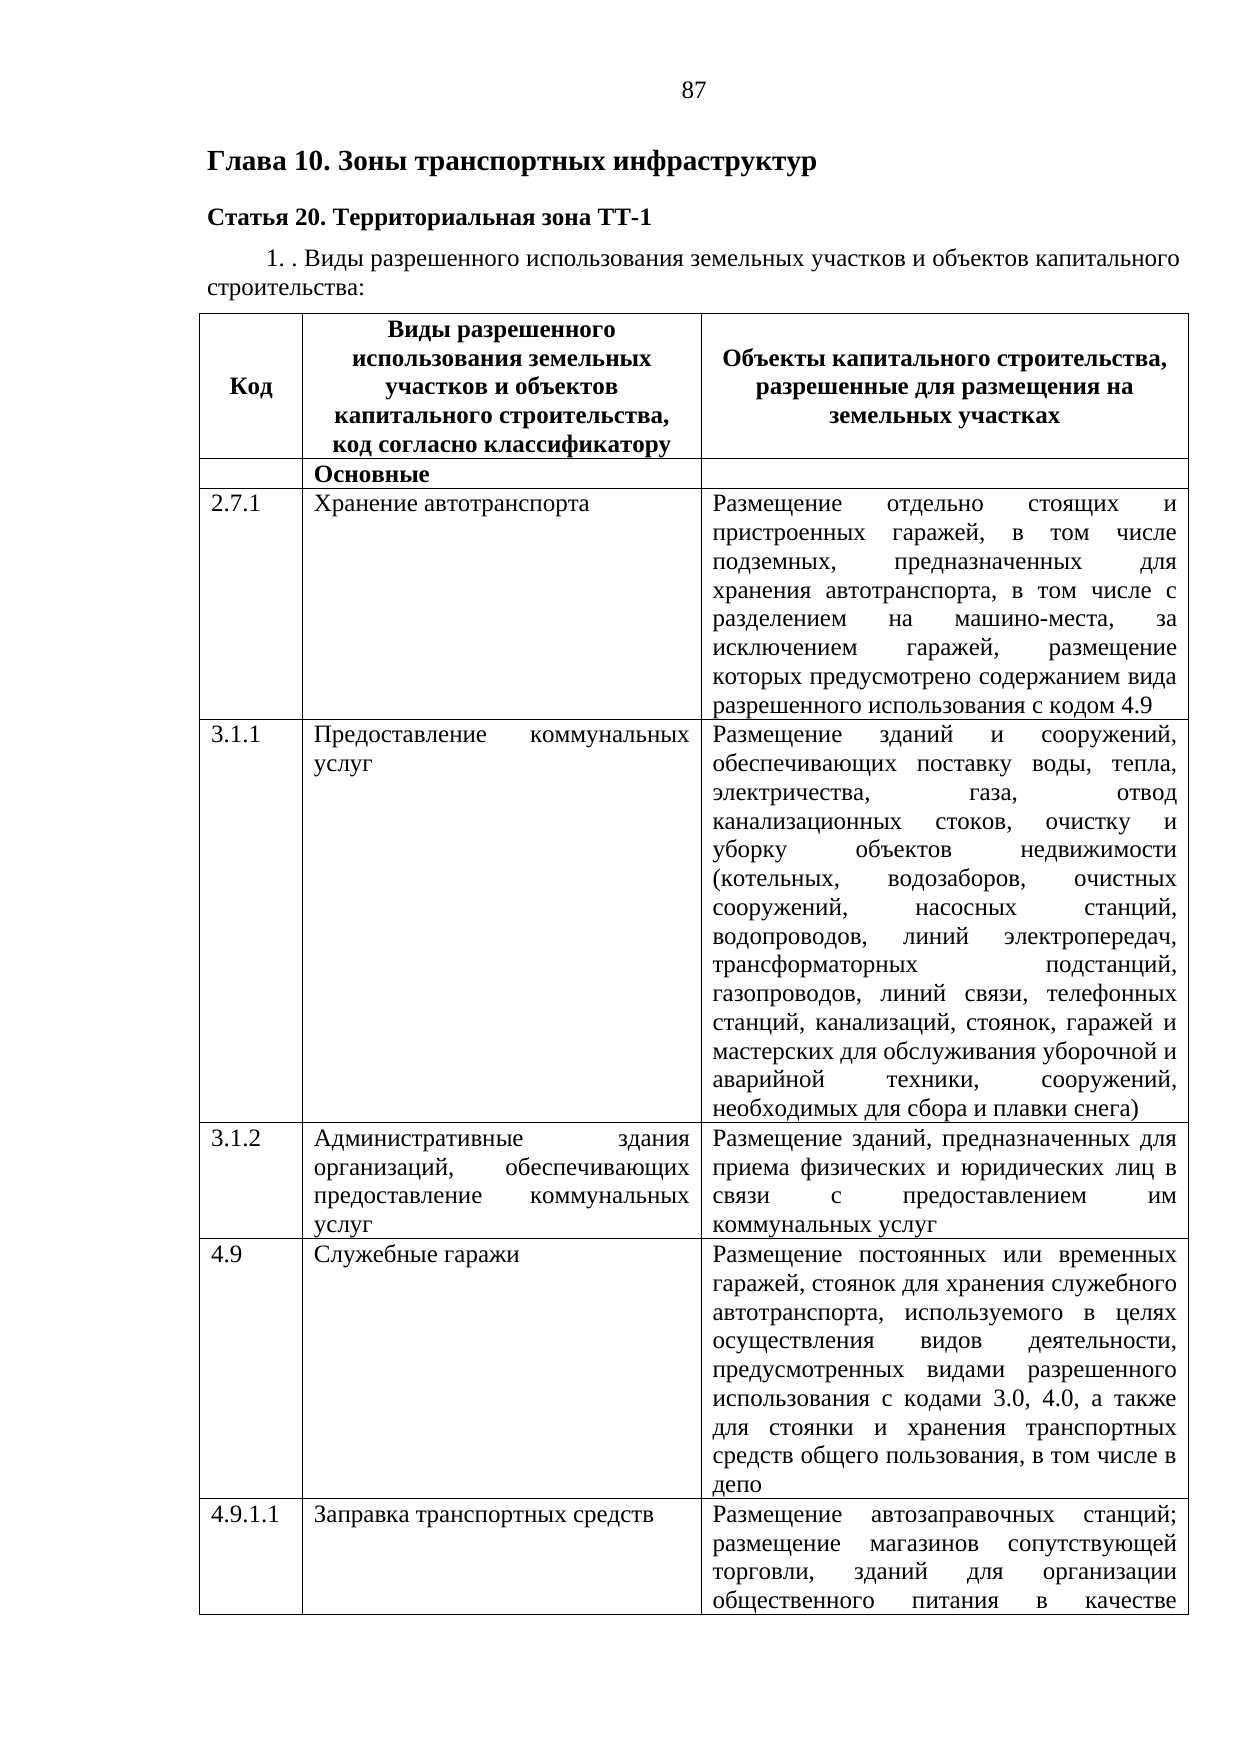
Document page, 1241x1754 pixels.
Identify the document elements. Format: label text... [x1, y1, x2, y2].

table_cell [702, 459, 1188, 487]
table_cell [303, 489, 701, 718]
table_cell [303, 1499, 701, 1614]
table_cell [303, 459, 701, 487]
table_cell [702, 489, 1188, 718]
text Глава 10. Зоны транспортных инфраструктур [207, 143, 1181, 177]
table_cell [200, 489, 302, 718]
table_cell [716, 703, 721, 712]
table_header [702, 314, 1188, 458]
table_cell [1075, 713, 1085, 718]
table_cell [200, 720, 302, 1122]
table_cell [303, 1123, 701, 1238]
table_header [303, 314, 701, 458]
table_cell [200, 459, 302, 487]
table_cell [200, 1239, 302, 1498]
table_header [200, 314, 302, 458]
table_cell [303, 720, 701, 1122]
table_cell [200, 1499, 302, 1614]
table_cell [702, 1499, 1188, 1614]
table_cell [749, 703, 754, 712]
text Статья 20. Территориальная зона ТТ-1 [207, 202, 1181, 230]
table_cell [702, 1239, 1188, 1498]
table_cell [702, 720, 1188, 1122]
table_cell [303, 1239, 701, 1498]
text 1. . Виды разрешенного использования земельных участков и объектов капитального строительства: [207, 243, 1181, 300]
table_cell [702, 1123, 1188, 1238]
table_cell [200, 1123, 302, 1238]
